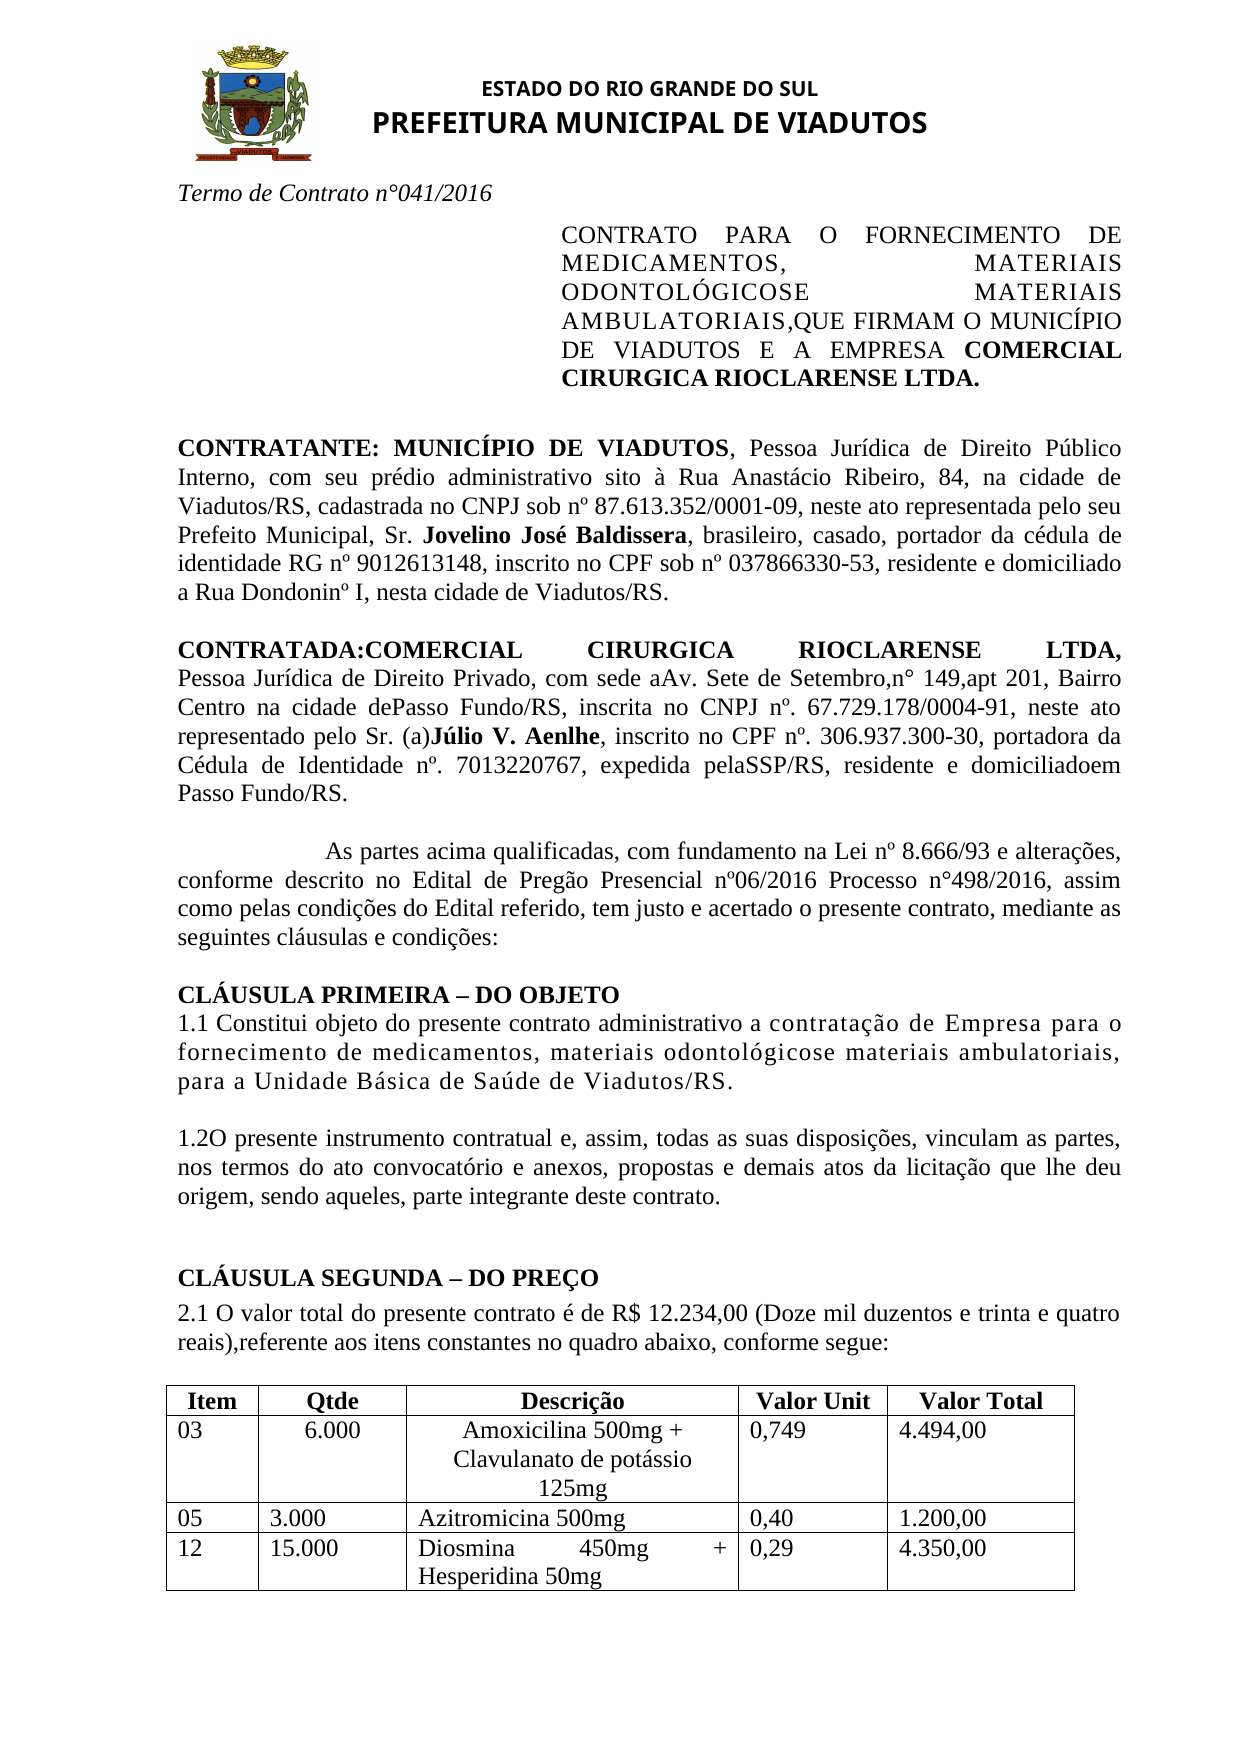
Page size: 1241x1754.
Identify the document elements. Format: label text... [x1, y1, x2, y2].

table_cell 15.000 [259, 1533, 406, 1590]
text As partes acima qualificadas, com fundamento na Lei nº 8.666/93 e alterações, conforme descrito no Edital de Pregão Presencial nº06/2016 Processo n°498/2016, assim como pelas condições do Edital referido, tem justo e acertado o presente contrato, mediante as seguintes cláusulas e condições: [177, 836, 1122, 951]
table_cell Azitromicina 500mg [407, 1503, 738, 1532]
text CONTRATADA:COMERCIAL CIRURGICA RIOCLARENSE LTDA, Pessoa Jurídica de Direito Privado, com sede aAv. Sete de Setembro,n° 149,apt 201, Bairro Centro na cidade dePasso Fundo/RS, inscrita no CNPJ nº. 67.729.178/0004-91, neste ato representado pelo Sr. (a)Júlio V. Aenlhe, inscrito no CPF nº. 306.937.300-30, portadora da Cédula de Identidade nº. 7013220767, expedida pelaSSP/RS, residente e domiciliadoem Passo Fundo/RS. [177, 635, 1122, 807]
text Termo de Contrato n°041/2016 [177, 178, 1122, 207]
text CLÁUSULA SEGUNDA – DO PREÇO [177, 1263, 1122, 1292]
picture [191, 42, 317, 168]
table_cell 0,40 [739, 1503, 887, 1532]
text CONTRATO PARA O FORNECIMENTO DE MEDICAMENTOS, MATERIAIS ODONTOLÓGICOSE MATERIAIS AMBULATORIAIS,QUE FIRMAM O MUNICÍPIO DE VIADUTOS E A EMPRESA COMERCIAL CIRURGICA RIOCLARENSE LTDA. [561, 220, 1122, 392]
table_cell 4.494,00 [888, 1416, 1074, 1502]
table_cell 1.200,00 [888, 1503, 1074, 1532]
table_cell 3.000 [259, 1503, 406, 1532]
text 2.1 O valor total do presente contrato é de R$ 12.234,00 (Doze mil duzentos e trinta e quatro reais),referente aos itens constantes no quadro abaixo, conforme segue: [177, 1298, 1122, 1356]
text CONTRATANTE: MUNICÍPIO DE VIADUTOS, Pessoa Jurídica de Direito Público Interno, com seu prédio administrativo sito à Rua Anastácio Ribeiro, 84, na cidade de Viadutos/RS, cadastrada no CNPJ sob nº 87.613.352/0001-09, neste ato representada pelo seu Prefeito Municipal, Sr. Jovelino José Baldissera, brasileiro, casado, portador da cédula de identidade RG nº 9012613148, inscrito no CPF sob nº 037866330-53, residente e domiciliado a Rua Dondoninº I, nesta cidade de Viadutos/RS. [177, 433, 1122, 606]
table_cell 05 [167, 1503, 258, 1532]
table_cell 0,749 [739, 1416, 887, 1502]
table_cell 03 [167, 1416, 258, 1502]
text 1.1 Constitui objeto do presente contrato administrativo a contratação de Empresa para o fornecimento de medicamentos, materiais odontológicose materiais ambulatoriais, para a Unidade Básica de Saúde de Viadutos/RS. [177, 1008, 1122, 1095]
table_header Item [167, 1386, 258, 1414]
table_header Descrição [407, 1386, 738, 1414]
table_header Valor Total [888, 1386, 1074, 1414]
table_cell Diosmina 450mg + Hesperidina 50mg [407, 1533, 738, 1590]
text CLÁUSULA PRIMEIRA – DO OBJETO [177, 980, 1122, 1008]
table_cell 12 [167, 1533, 258, 1590]
table_cell Amoxicilina 500mg + Clavulanato de potássio 125mg [407, 1416, 738, 1502]
table_cell 4.350,00 [888, 1533, 1074, 1590]
table_cell 6.000 [259, 1416, 406, 1502]
table_cell 0,29 [739, 1533, 887, 1590]
text 1.2O presente instrumento contratual e, assim, todas as suas disposições, vinculam as partes, nos termos do ato convocatório e anexos, propostas e demais atos da licitação que lhe deu origem, sendo aqueles, parte integrante deste contrato. [177, 1123, 1122, 1210]
table_header Valor Unit [739, 1386, 887, 1414]
table_header Qtde [259, 1386, 406, 1414]
